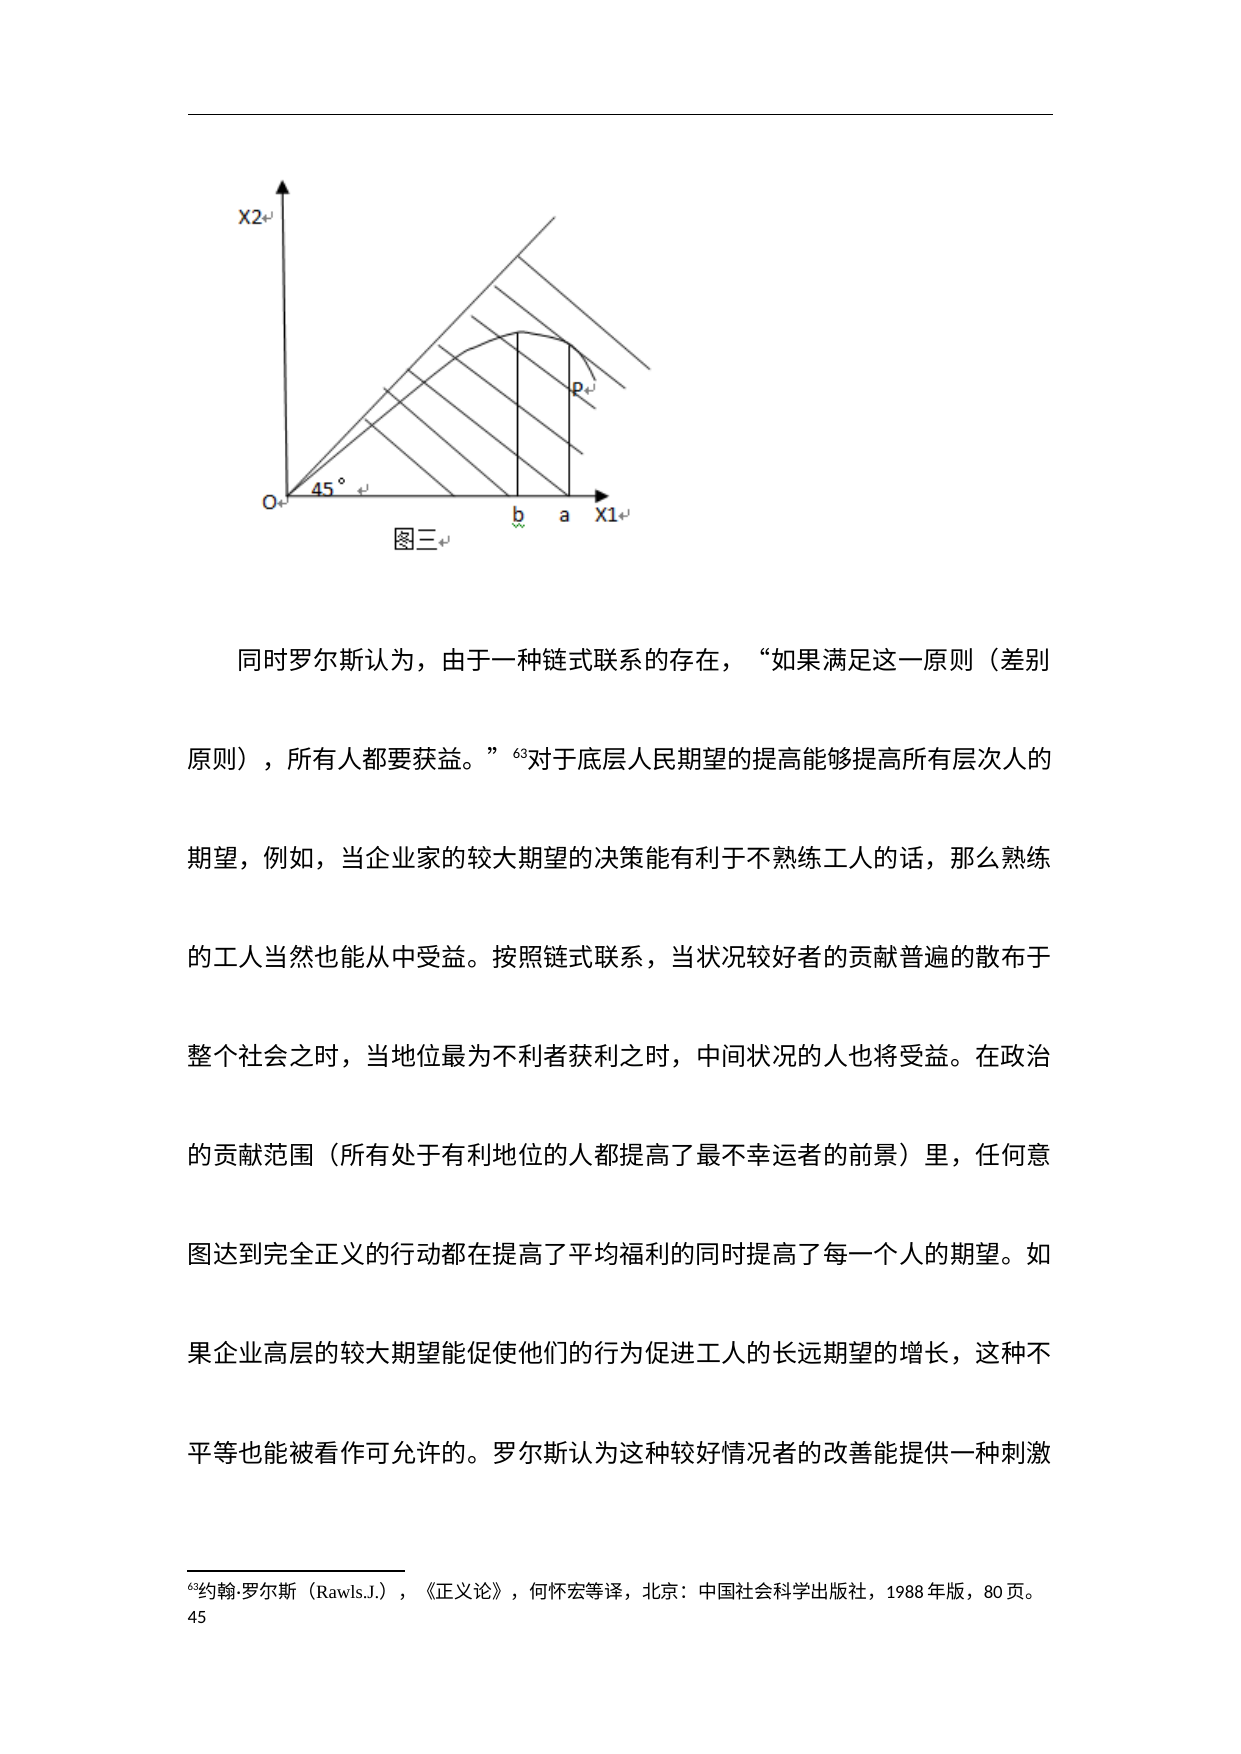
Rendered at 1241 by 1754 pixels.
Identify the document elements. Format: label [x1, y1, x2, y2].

picture [187, 150, 686, 583]
text [187, 626, 1053, 1484]
